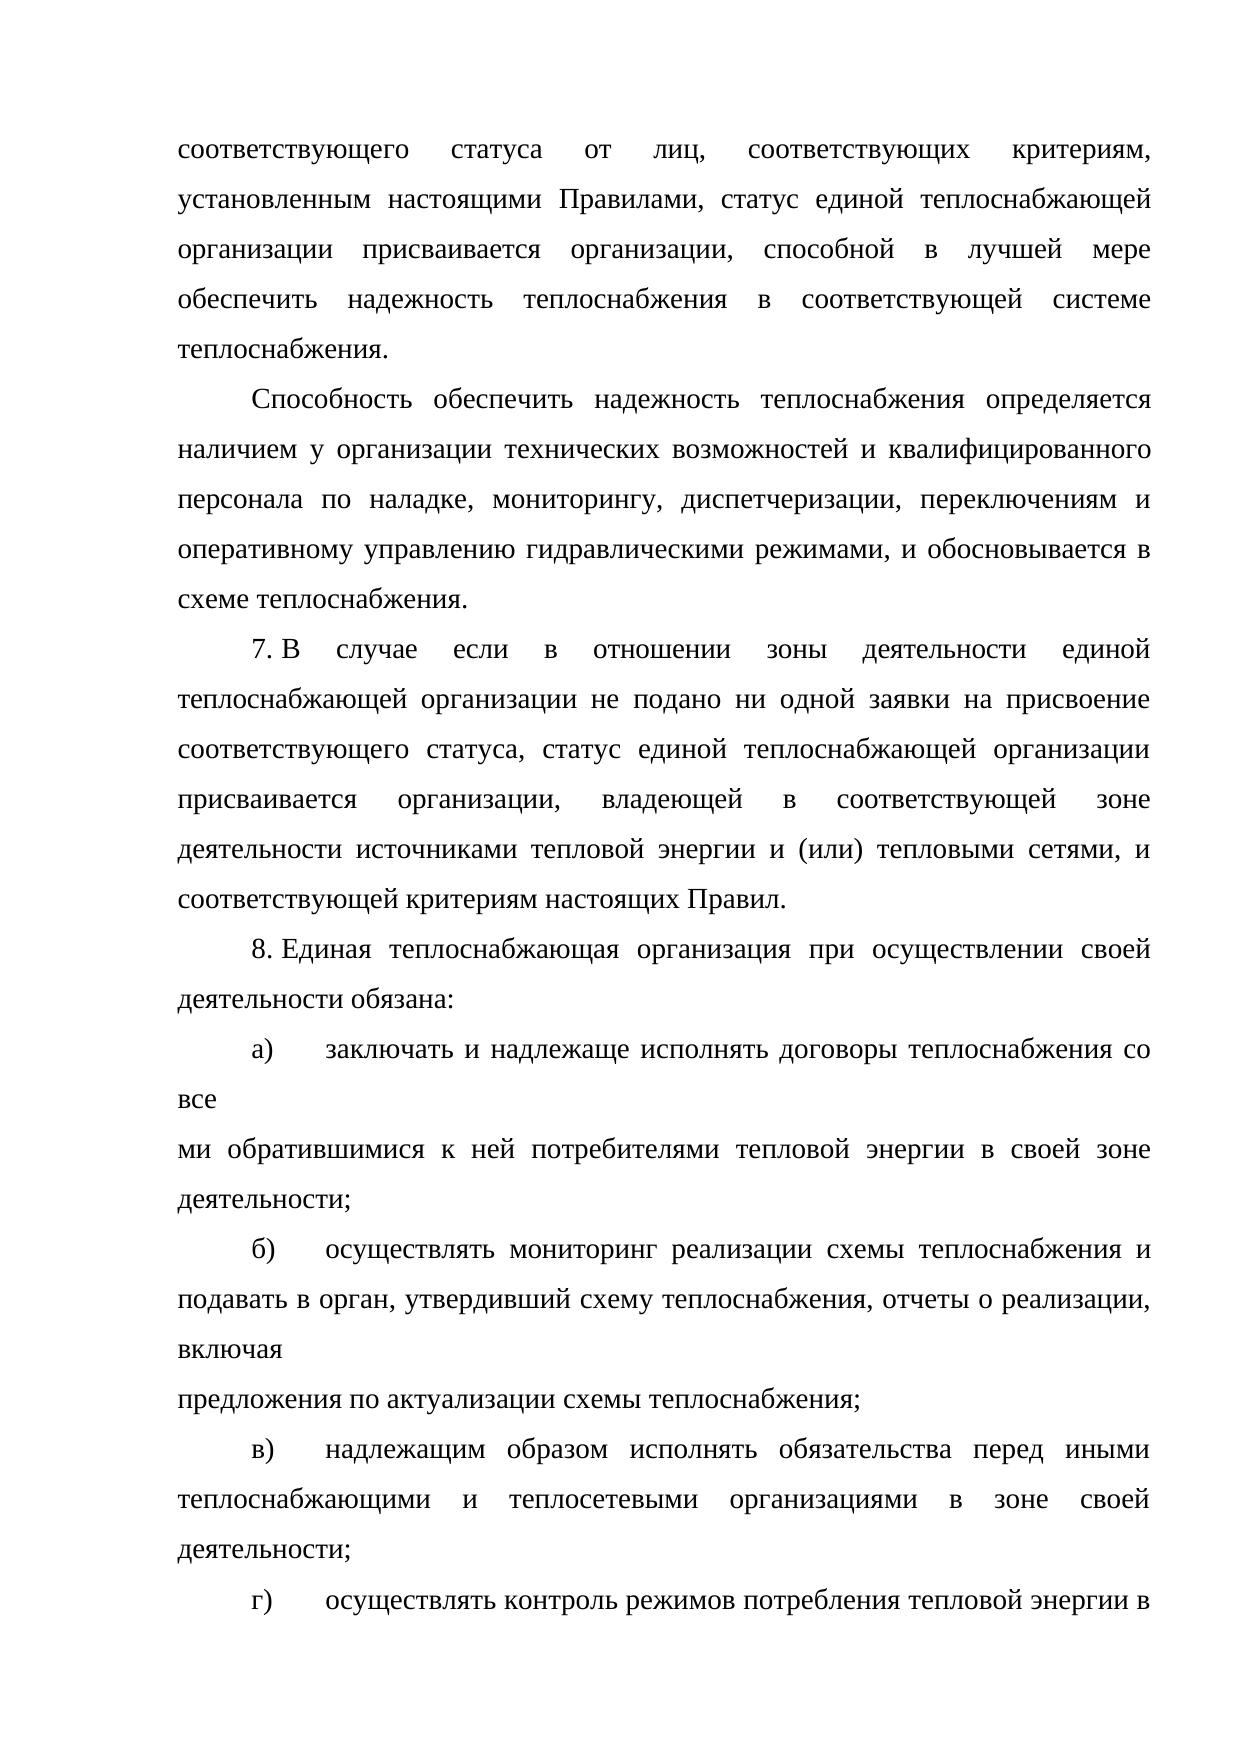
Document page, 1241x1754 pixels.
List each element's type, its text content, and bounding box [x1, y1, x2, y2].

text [177, 118, 1152, 368]
text в) надлежащим образом исполнять обязательства перед иными теплоснабжающими и теплосетевыми организациями в зоне своей деятельности; [177, 1419, 1151, 1569]
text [177, 1569, 1151, 1619]
text а) заключать и надлежаще исполнять договоры теплоснабжения со все ми обратившимися к ней потребителями тепловой энергии в своей зоне деятельности; [177, 1019, 1152, 1219]
list В случае если в отношении зоны деятельности единой теплоснабжающей организации не подано ни одной заявки на присвоение соответствующего статуса, статус единой теплоснабжающей организации присваивается организации, владеющей в соответствующей зоне деятельности источниками тепловой энергии и (или) тепловыми сетями, и соответствующей критериям настоящих Правил. [177, 618, 1151, 918]
list Единая теплоснабжающая организация при осуществлении своей деятельности обязана: [177, 918, 1152, 1018]
text Способность обеспечить надежность теплоснабжения определяется наличием у организации технических возможностей и квалифицированного персонала по наладке, мониторингу, диспетчеризации, переключениям и оперативному управлению гидравлическими режимами, и обосновывается в схеме теплоснабжения. [177, 368, 1152, 618]
text б) осуществлять мониторинг реализации схемы теплоснабжения и подавать в орган, утвердивший схему теплоснабжения, отчеты о реализации, включая предложения по актуализации схемы теплоснабжения; [177, 1219, 1152, 1419]
